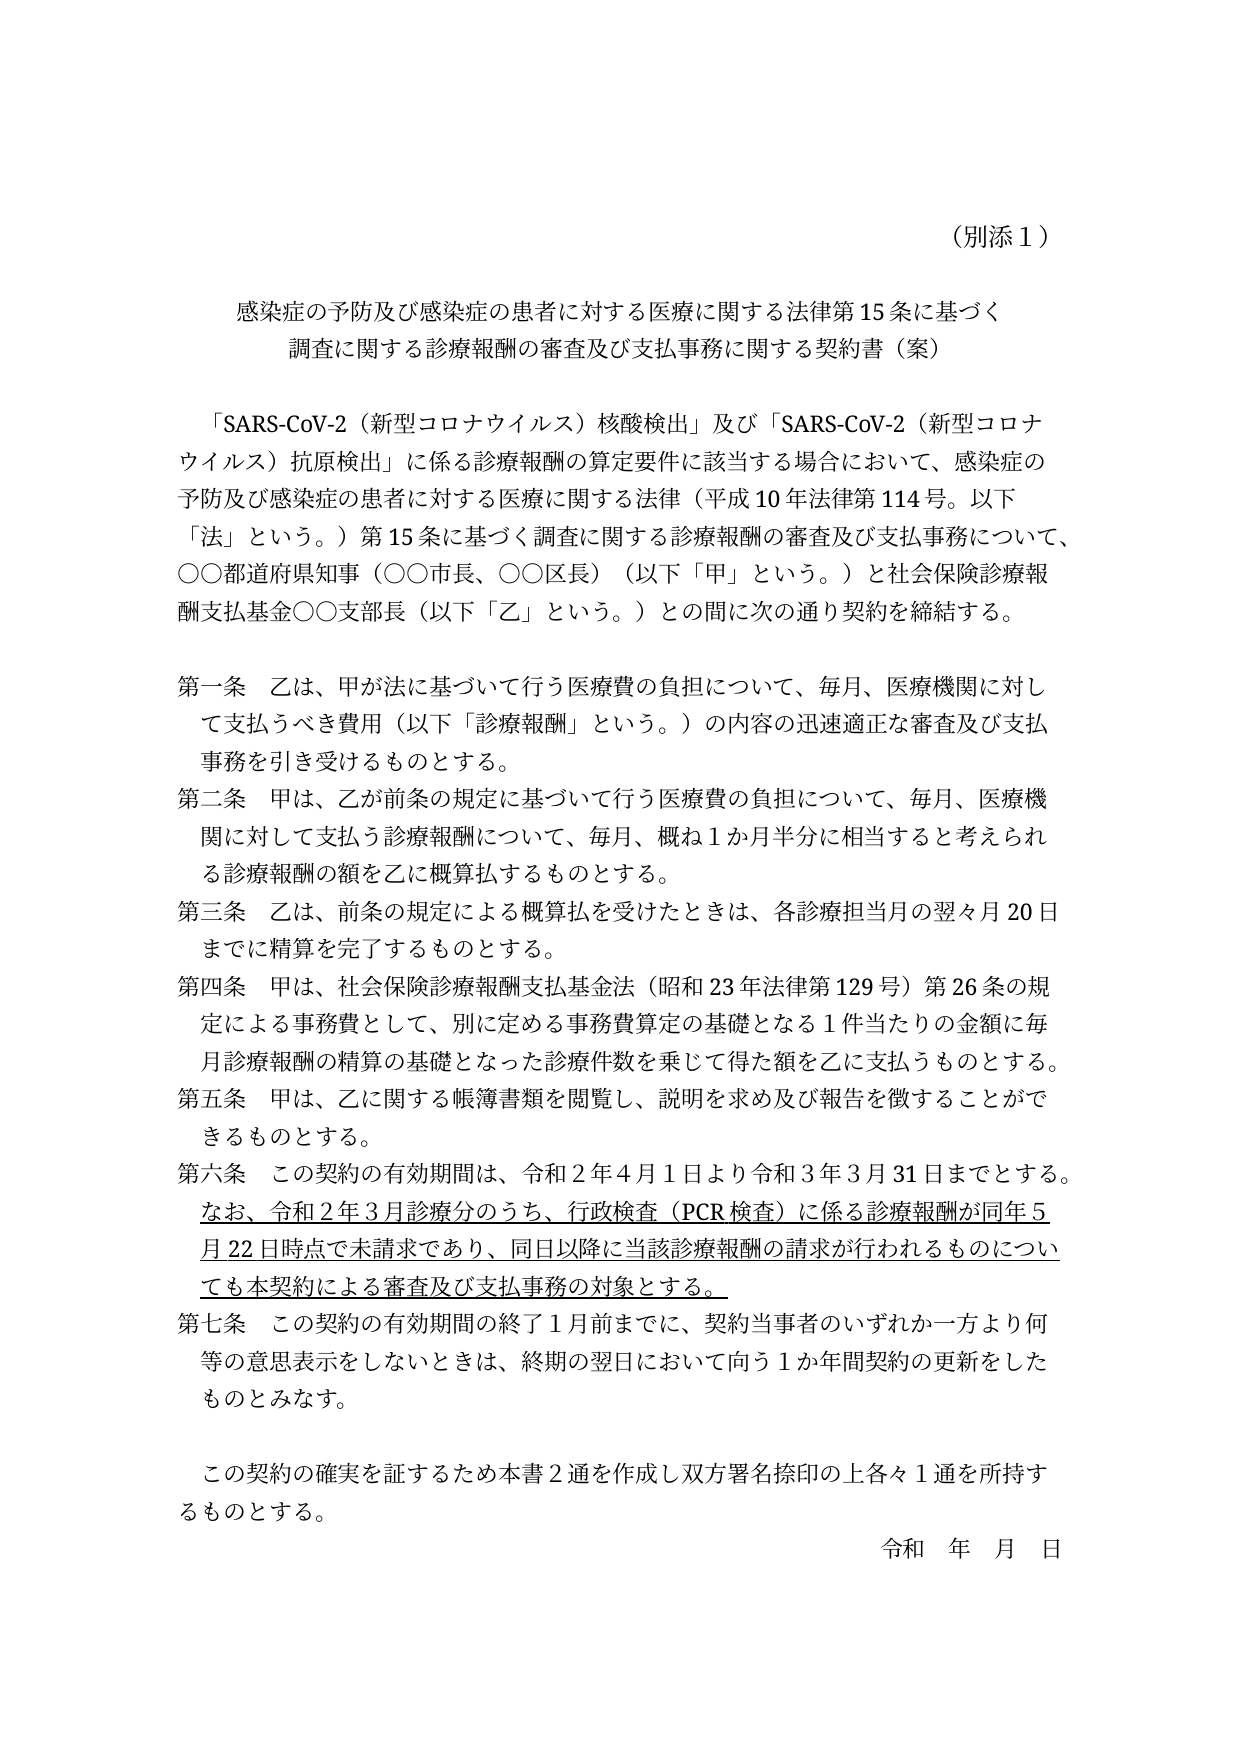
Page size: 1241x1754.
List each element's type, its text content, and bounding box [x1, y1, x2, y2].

text 第一条 乙は、甲が法に基づいて行う医療費の負担について、毎月、医療機関に対して支払うべき費用（以下「診療報酬」という。）の内容の迅速適正な審査及び支払事務を引き受けるものとする。 [177, 667, 1063, 779]
text 「SARS-CoV-2（新型コロナウイルス）核酸検出」及び「SARS-CoV-2（新型コロナウイルス）抗原検出」に係る診療報酬の算定要件に該当する場合において、感染症の予防及び感染症の患者に対する医療に関する法律（平成10年法律第114号。以下「法」という。）第15条に基づく調査に関する診療報酬の審査及び支払事務について、○○都道府県知事（○○市長、○○区長）（以下「甲」という。）と社会保険診療報酬支払基金○○支部長（以下「乙」という。）との間に次の通り契約を締結する。 [177, 404, 1063, 629]
text 令和 年 月 日 [177, 1529, 1063, 1567]
text この契約の確実を証するため本書２通を作成し双方署名捺印の上各々１通を所持するものとする。 [177, 1454, 1063, 1529]
text 第五条 甲は、乙に関する帳簿書類を閲覧し、説明を求め及び報告を徴することができるものとする。 [177, 1079, 1063, 1154]
text 調査に関する診療報酬の審査及び支払事務に関する契約書（案） [177, 329, 1063, 367]
text 第七条 この契約の有効期間の終了１月前までに、契約当事者のいずれか一方より何等の意思表示をしないときは、終期の翌日において向う１か年間契約の更新をしたものとみなす。 [177, 1304, 1063, 1417]
text 第三条 乙は、前条の規定による概算払を受けたときは、各診療担当月の翌々月20日までに精算を完了するものとする。 [177, 892, 1063, 967]
text 第六条 この契約の有効期間は、令和２年４月１日より令和３年３月31日までとする。なお、令和２年３月診療分のうち、行政検査（PCR検査）に係る診療報酬が同年５月22日時点で未請求であり、同日以降に当該診療報酬の請求が行われるものについても本契約による審査及び支払事務の対象とする。 [177, 1154, 1063, 1304]
text 感染症の予防及び感染症の患者に対する医療に関する法律第15条に基づく [177, 292, 1063, 329]
text （別添１） [177, 217, 1063, 254]
text 第四条 甲は、社会保険診療報酬支払基金法（昭和23年法律第129号）第26条の規定による事務費として、別に定める事務費算定の基礎となる１件当たりの金額に毎月診療報酬の精算の基礎となった診療件数を乗じて得た額を乙に支払うものとする。 [177, 967, 1063, 1079]
text 第二条 甲は、乙が前条の規定に基づいて行う医療費の負担について、毎月、医療機関に対して支払う診療報酬について、毎月、概ね１か月半分に相当すると考えられる診療報酬の額を乙に概算払するものとする。 [177, 779, 1063, 892]
